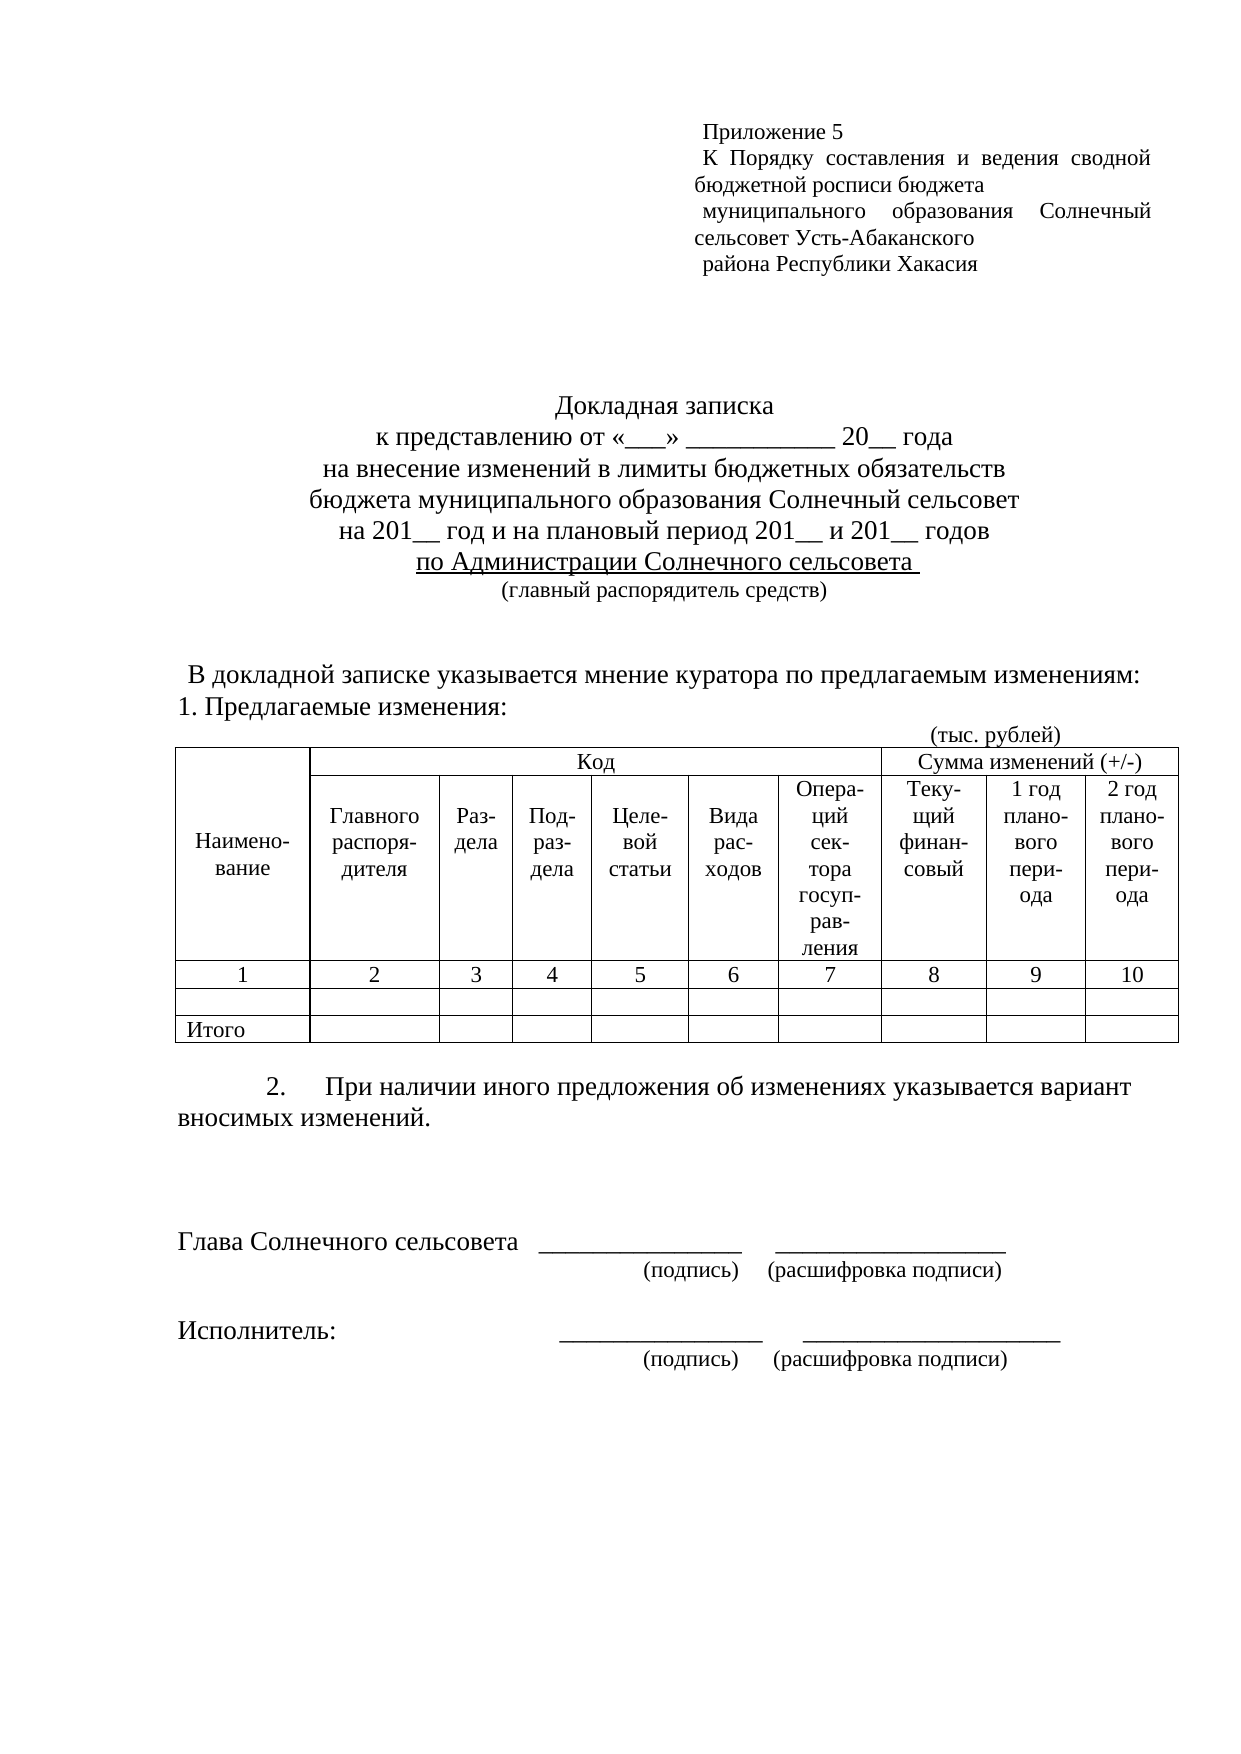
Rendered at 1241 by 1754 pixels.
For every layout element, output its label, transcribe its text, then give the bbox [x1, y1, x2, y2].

table_cell [779, 1016, 881, 1042]
text Глава Солнечного сельсовета _______________ _________________ [177, 1225, 1152, 1256]
table_cell [513, 1016, 591, 1042]
table_cell 1 год плано-вого пери-ода [987, 776, 1085, 960]
table_cell [311, 1016, 439, 1042]
table_cell [987, 989, 1085, 1015]
table_cell [440, 989, 512, 1015]
text (подпись) (расшифровка подписи) [251, 1345, 1152, 1371]
text (подпись) (расшифровка подписи) [177, 1256, 1152, 1283]
table_cell Целе-вой статьи [592, 776, 688, 960]
table_cell Под-раз-дела [513, 776, 591, 960]
table_cell [689, 1016, 778, 1042]
text на 201__ год и на плановый период 201__ и 201__ годов [177, 514, 1152, 545]
table_cell 6 [689, 961, 778, 987]
table_cell [882, 989, 986, 1015]
table_cell [440, 1016, 512, 1042]
table_cell [1086, 1016, 1178, 1042]
table_cell Опера-ций сек-тора госуп-рав-ления [779, 776, 881, 960]
table_cell 4 [513, 961, 591, 987]
table_cell [176, 989, 309, 1015]
table_cell [513, 989, 591, 1015]
table_cell 3 [440, 961, 512, 987]
text 1. Предлагаемые изменения: [177, 689, 1152, 721]
table_cell [882, 1016, 986, 1042]
text Приложение 5 [694, 118, 1152, 144]
text на внесение изменений в лимиты бюджетных обязательств [177, 452, 1152, 483]
table_cell [987, 1016, 1085, 1042]
list При наличии иного предложения об изменениях указывается вариант вносимых изменений. [177, 1069, 1152, 1132]
text района Республики Хакасия [694, 250, 1152, 276]
text В докладной записке указывается мнение куратора по предлагаемым изменениям: [177, 658, 1152, 689]
text бюджета муниципального образования Солнечный сельсовет [177, 483, 1152, 514]
table_cell [592, 989, 688, 1015]
text Докладная записка [177, 389, 1152, 421]
table_cell Итого [176, 1016, 309, 1042]
table_header Сумма изменений (+/-) [882, 748, 1178, 774]
table_cell Вида рас-ходов [689, 776, 778, 960]
table_cell 9 [987, 961, 1085, 987]
table_cell Главного распоря- дителя [311, 776, 439, 960]
table_cell [779, 989, 881, 1015]
table_cell Раз-дела [440, 776, 512, 960]
table_cell 2 [311, 961, 439, 987]
table_cell 1 [176, 961, 309, 987]
table_cell 8 [882, 961, 986, 987]
table_cell [689, 989, 778, 1015]
table_cell [1086, 989, 1178, 1015]
table_cell Теку-щий финан-совый [882, 776, 986, 960]
text муниципального образования Солнечный сельсовет Усть-Абаканского [694, 197, 1152, 250]
table_header Код [311, 748, 881, 774]
table_cell 10 [1086, 961, 1178, 987]
text к представлению от «___» ___________ 20__ года [177, 421, 1152, 452]
table_cell 2 год плано-вого пери-ода [1086, 776, 1178, 960]
table_cell [592, 1016, 688, 1042]
text (тыс. рублей) [177, 721, 1152, 747]
table_cell 7 [779, 961, 881, 987]
table_cell [311, 989, 439, 1015]
text по Администрации Солнечного сельсовета [177, 545, 1152, 576]
table_cell 5 [592, 961, 688, 987]
table_header Наимено-вание [176, 748, 309, 960]
text К Порядку составления и ведения сводной бюджетной росписи бюджета [694, 144, 1152, 197]
text Исполнитель: _______________ ___________________ [177, 1314, 1152, 1345]
text (главный распорядитель средств) [177, 576, 1152, 603]
